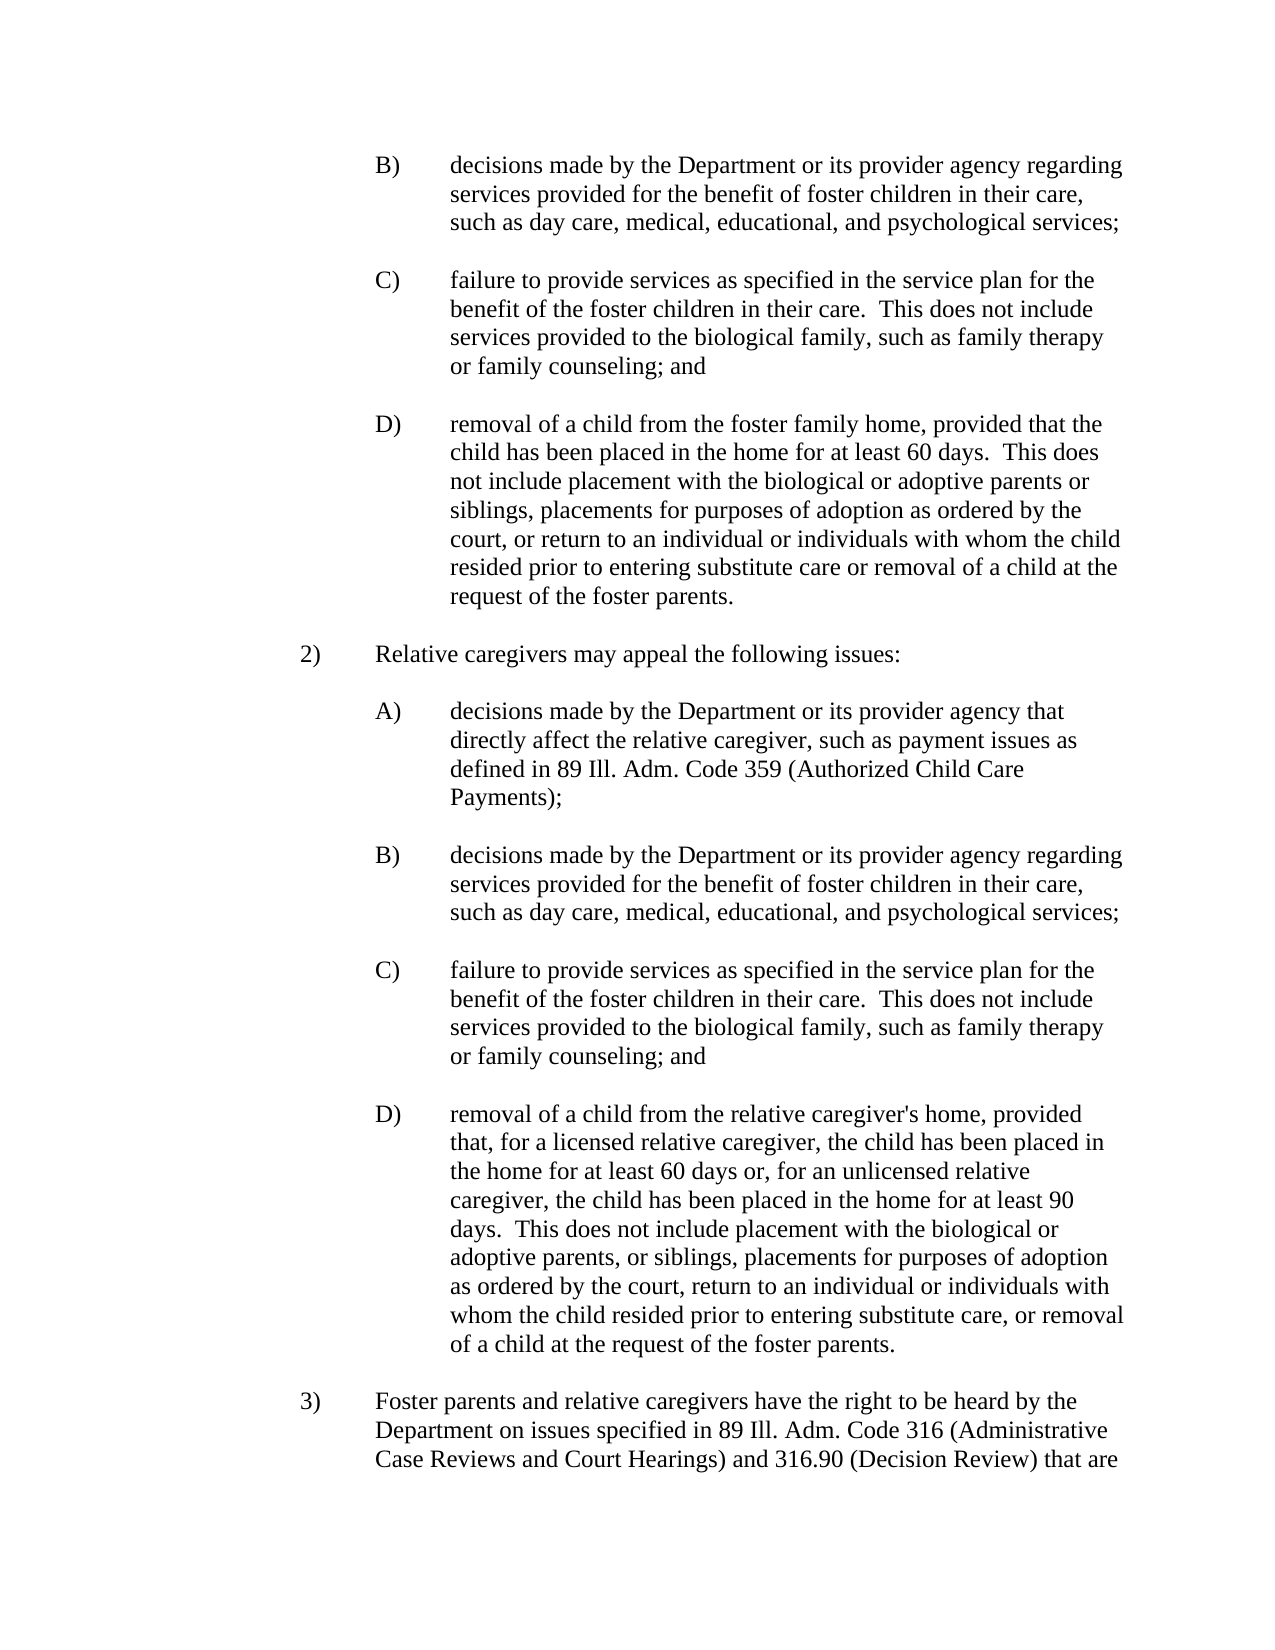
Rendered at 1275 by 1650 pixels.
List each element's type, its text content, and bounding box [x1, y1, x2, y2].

text 2) Relative caregivers may appeal the following issues: [300, 639, 1125, 667]
text D) removal of a child from the foster family home, provided that the child has been placed in the home for at least 60 days. This does not include placement with the biological or adoptive parents or siblings, placements for purposes of adoption as ordered by the court, or return to an individual or individuals with whom the child resided prior to entering substitute care or removal of a child at the request of the foster parents. [375, 409, 1125, 610]
text C) failure to provide services as specified in the service plan for the benefit of the foster children in their care. This does not include services provided to the biological family, such as family therapy or family counseling; and [375, 265, 1125, 380]
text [300, 1386, 1125, 1472]
text A) decisions made by the Department or its provider agency that directly affect the relative caregiver, such as payment issues as defined in 89 Ill. Adm. Code 359 (Authorized Child Care Payments); [375, 696, 1125, 811]
text C) failure to provide services as specified in the service plan for the benefit of the foster children in their care. This does not include services provided to the biological family, such as family therapy or family counseling; and [375, 955, 1125, 1070]
text D) removal of a child from the relative caregiver's home, provided that, for a licensed relative caregiver, the child has been placed in the home for at least 60 days or, for an unlicensed relative caregiver, the child has been placed in the home for at least 90 days. This does not include placement with the biological or adoptive parents, or siblings, placements for purposes of adoption as ordered by the court, return to an individual or individuals with whom the child resided prior to entering substitute care, or removal of a child at the request of the foster parents. [375, 1099, 1125, 1357]
text B) decisions made by the Department or its provider agency regarding services provided for the benefit of foster children in their care, such as day care, medical, educational, and psychological services; [375, 150, 1125, 236]
text B) decisions made by the Department or its provider agency regarding services provided for the benefit of foster children in their care, such as day care, medical, educational, and psychological services; [375, 840, 1125, 926]
